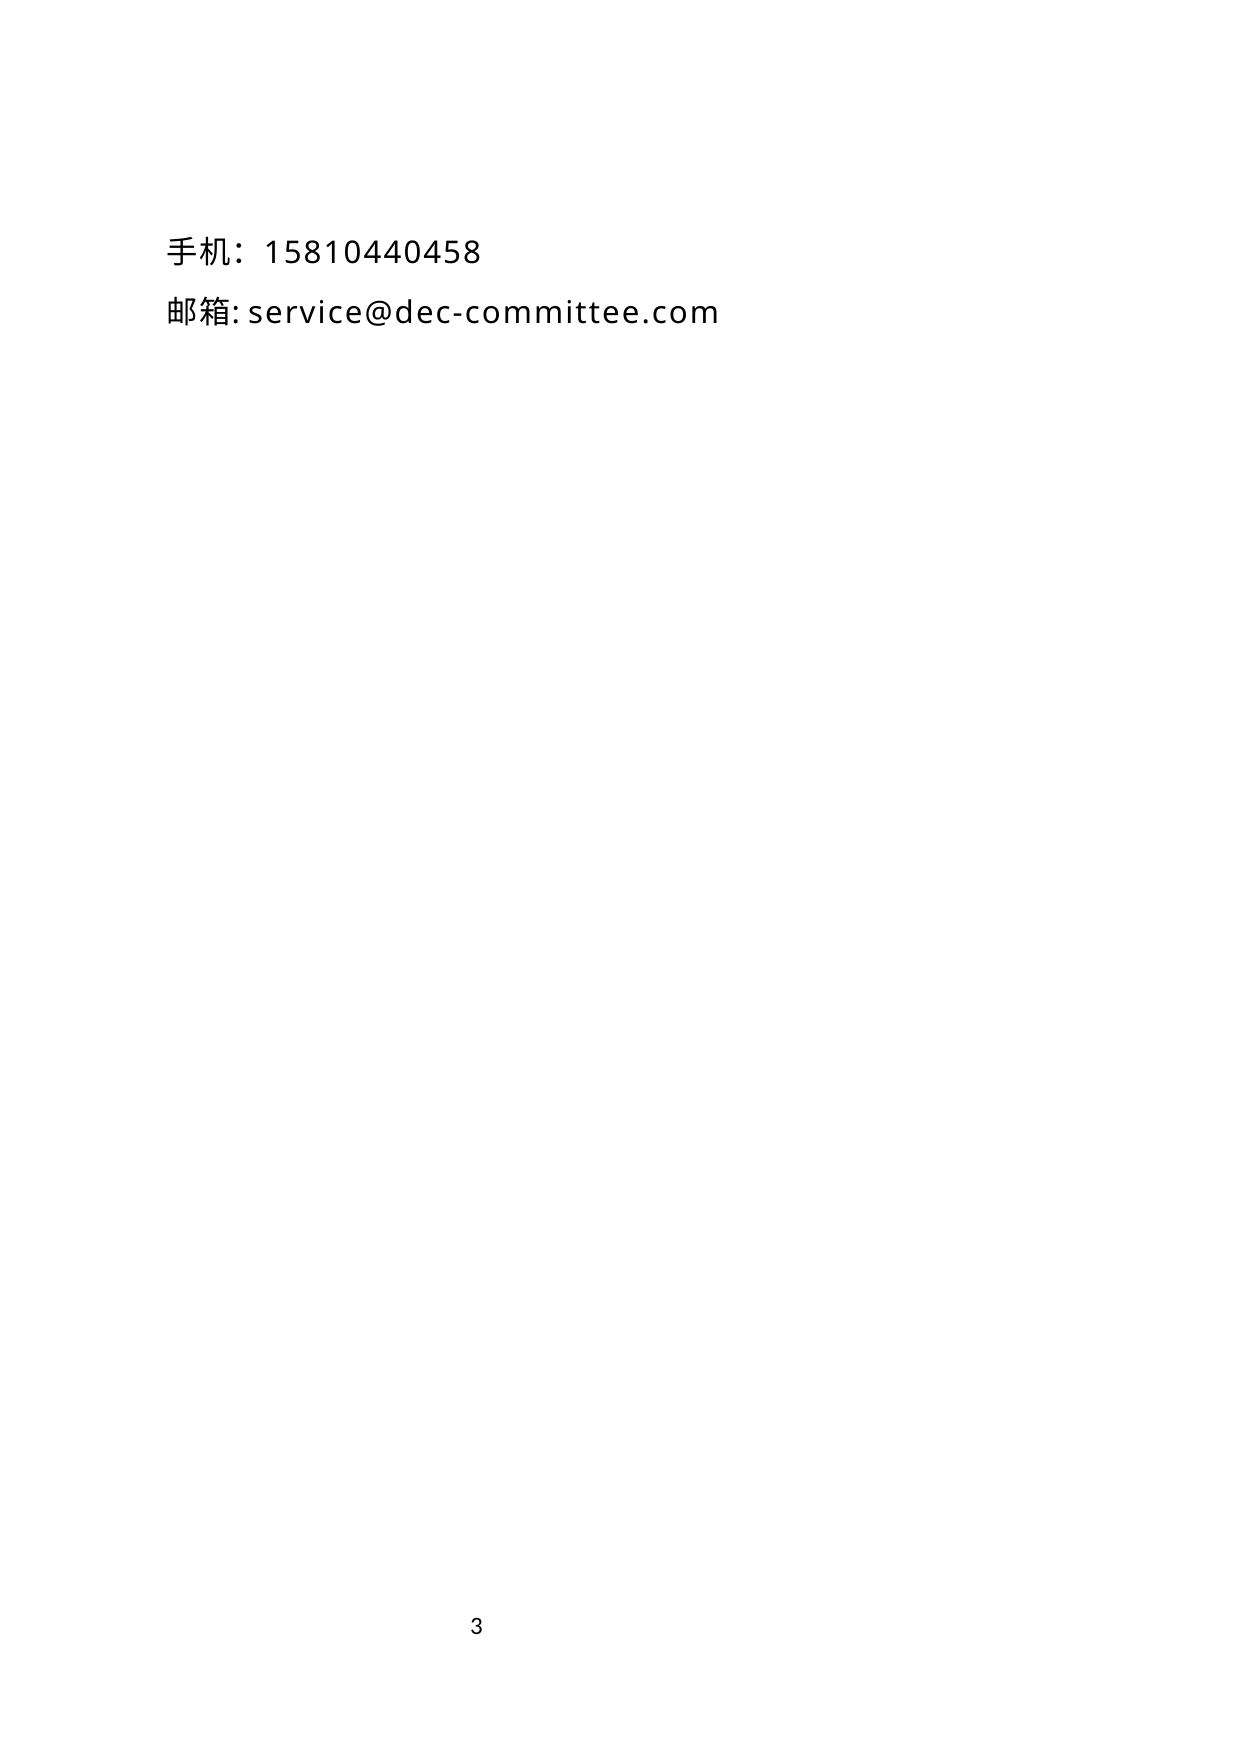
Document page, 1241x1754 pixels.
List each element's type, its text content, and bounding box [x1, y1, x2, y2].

text 邮箱: service@dec-committee.com [167, 280, 1074, 340]
text 手机：15810440458 [167, 219, 1074, 280]
